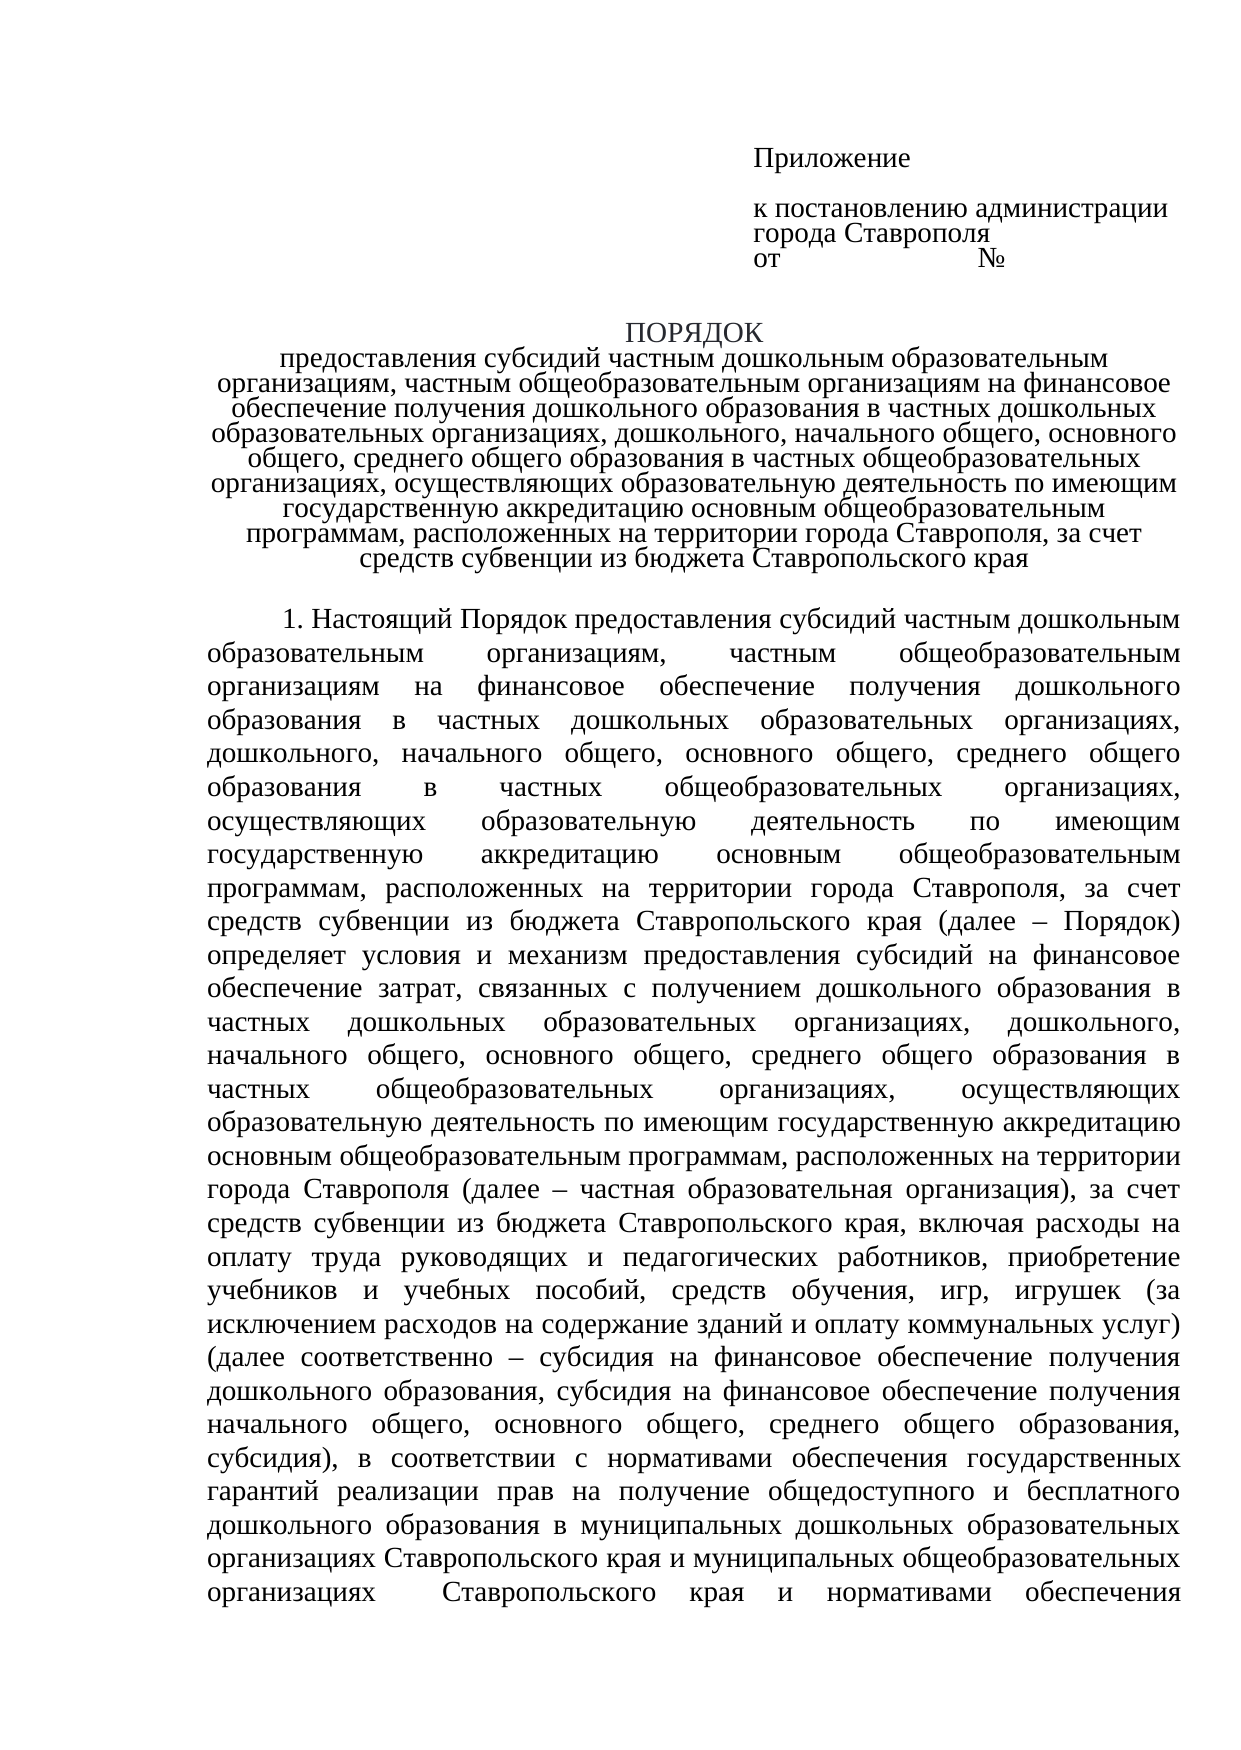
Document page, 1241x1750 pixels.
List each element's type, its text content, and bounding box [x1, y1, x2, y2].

text города Ставрополя [207, 223, 1181, 248]
text от № [207, 248, 1181, 273]
text Приложение [207, 148, 1181, 173]
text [207, 601, 1181, 1608]
subtitle ПОРЯДОК [207, 323, 709, 348]
subtitle ПОРЯДОК [719, 323, 1181, 348]
text к постановлению администрации [207, 198, 1181, 223]
subtitle предоставления субсидий частным дошкольным образовательным организациям, частным общеобразовательным организациям на финансовое обеспечение получения дошкольного образования в частных дошкольных образовательных организациях, дошкольного, начального общего, основного общего, среднего общего образования в частных общеобразовательных организациях, осуществляющих образовательную деятельность по имеющим государственную аккредитацию основным общеобразовательным программам, расположенных на территории города Ставрополя, за счет средств субвенции из бюджета Ставропольского края [207, 348, 1181, 573]
